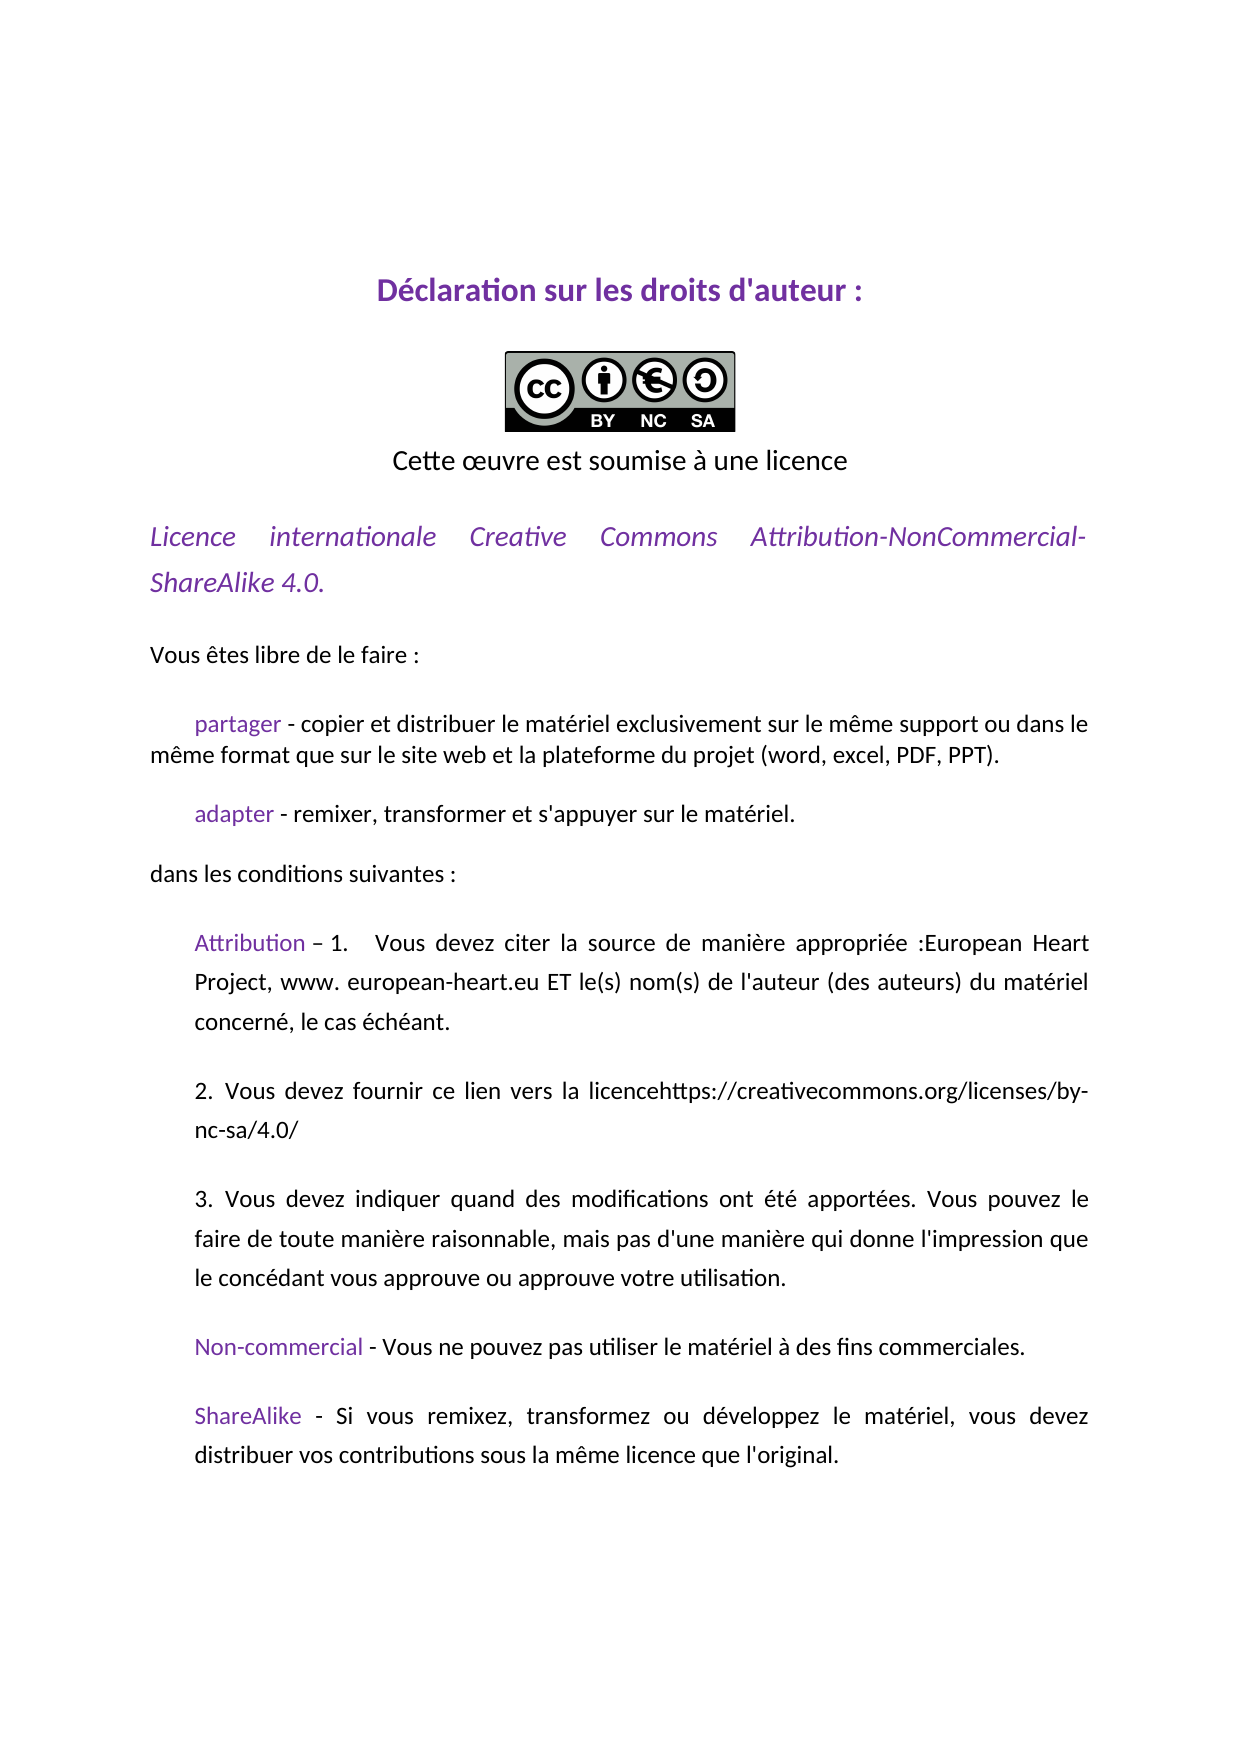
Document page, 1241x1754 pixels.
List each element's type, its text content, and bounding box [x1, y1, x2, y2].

text 3. Vous devez indiquer quand des modifications ont été apportées. Vous pouvez le faire de toute manière raisonnable, mais pas d'une manière qui donne l'impression que le concédant vous approuve ou approuve votre utilisation. [194, 1183, 1090, 1293]
text Cette œuvre est soumise à une licence [150, 351, 1090, 478]
text partager - copier et distribuer le matériel exclusivement sur le même support ou dans le même format que sur le site web et la plateforme du projet (word, excel, PDF, PPT). [150, 708, 1090, 769]
text Non-commercial - Vous ne pouvez pas utiliser le matériel à des fins commerciales. [194, 1331, 1090, 1362]
text Déclaration sur les droits d'auteur : [150, 269, 1090, 310]
text adapter - remixer, transformer et s'appuyer sur le matériel. [150, 798, 1090, 829]
text 2. Vous devez fournir ce lien vers la licencehttps://creativecommons.org/licenses/by-nc-sa/4.0/ [194, 1075, 1090, 1145]
text Licence internationale Creative Commons Attribution-NonCommercial-ShareAlike 4.0. [150, 518, 1090, 600]
text dans les conditions suivantes : [150, 858, 1090, 889]
text Vous êtes libre de le faire : [150, 639, 1090, 670]
text Attribution – 1. Vous devez citer la source de manière appropriée :European Heart Project, www. european-heart.eu ET le(s) nom(s) de l'auteur (des auteurs) du matériel concerné, le cas échéant. [194, 927, 1090, 1037]
text ShareAlike - Si vous remixez, transformez ou développez le matériel, vous devez distribuer vos contributions sous la même licence que l'original. [194, 1400, 1090, 1470]
picture [504, 351, 736, 432]
